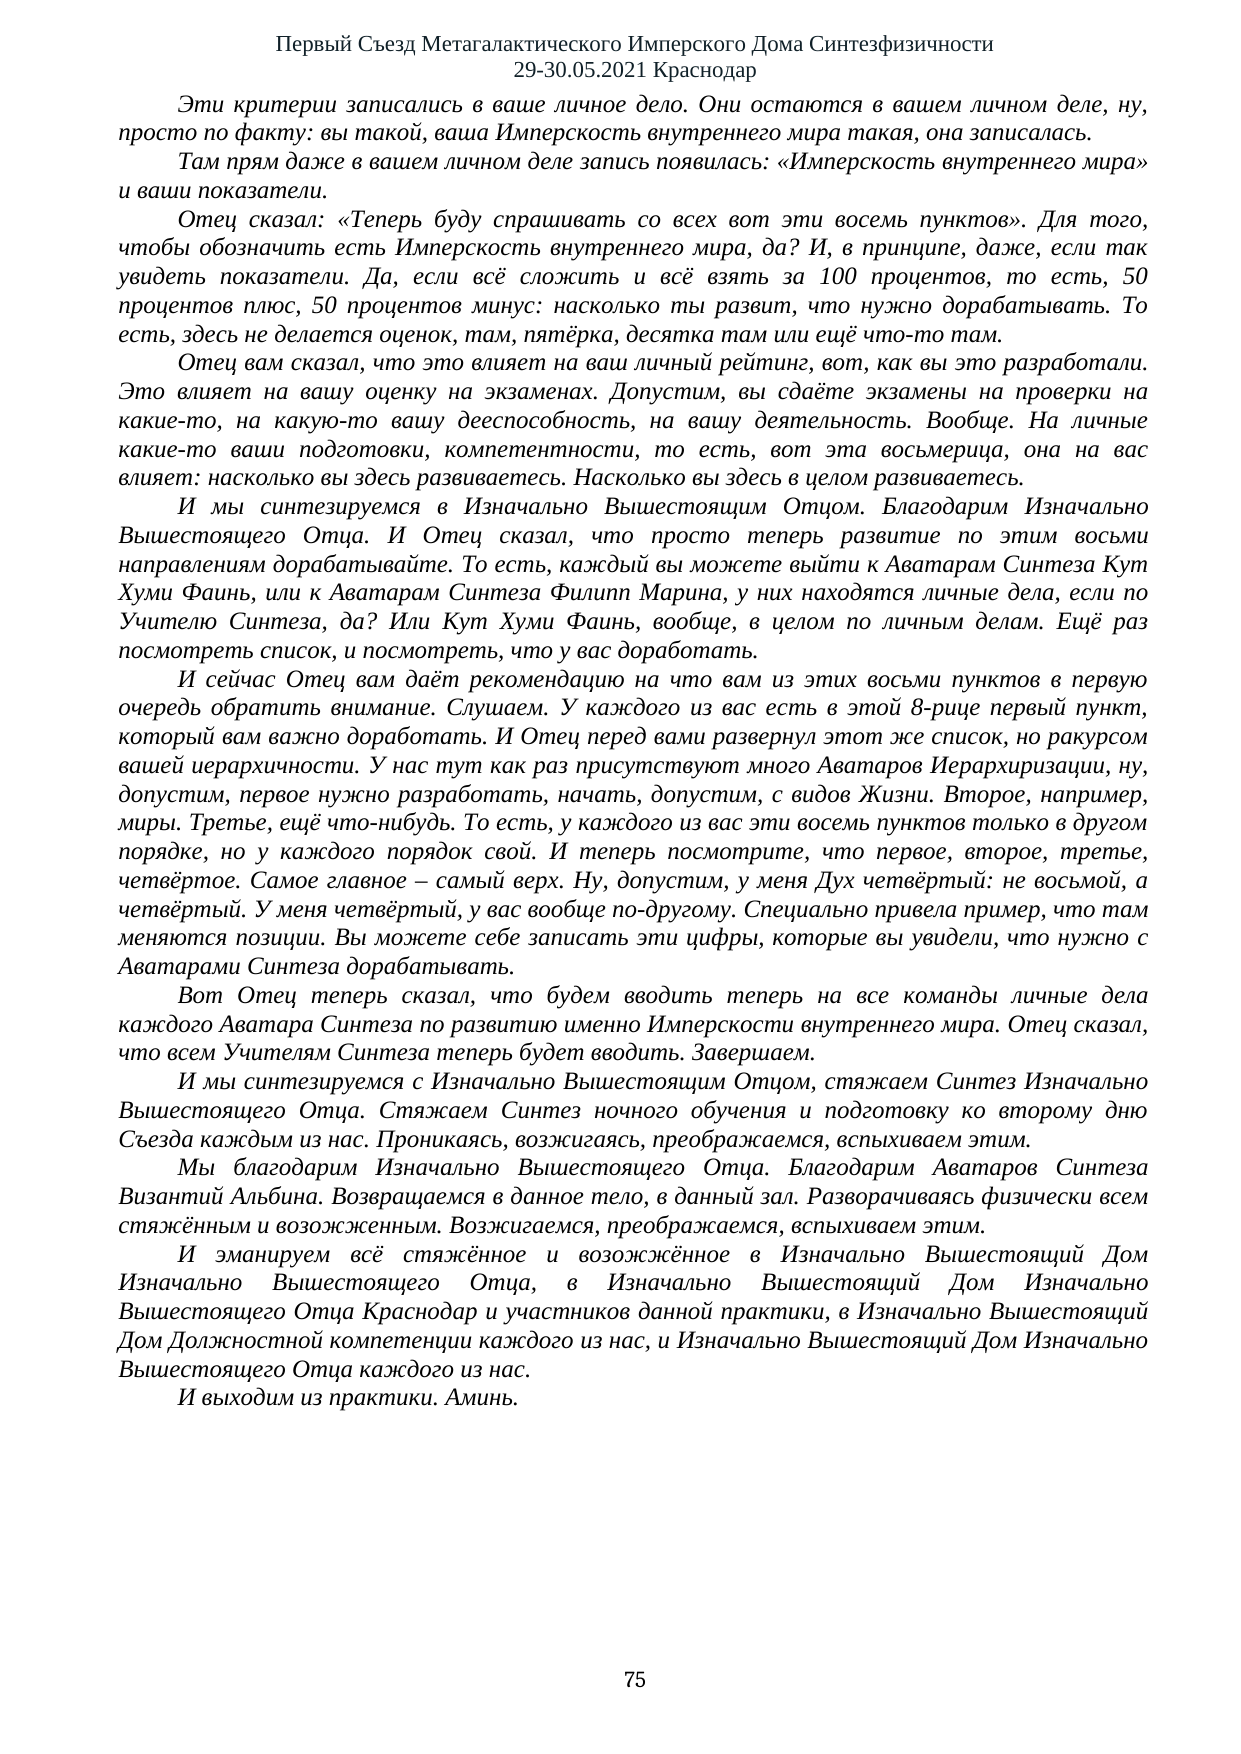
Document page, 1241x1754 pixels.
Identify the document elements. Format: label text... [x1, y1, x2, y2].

text Там прям даже в вашем личном деле запись появилась: «Имперскость внутреннего мира» и ваши показатели. [118, 146, 1152, 204]
text Отец сказал: «Теперь буду спрашивать со всех вот эти восемь пунктов». Для того, чтобы обозначить есть Имперскость внутреннего мира, да? И, в принципе, даже, если так увидеть показатели. Да, если всё сложить и всё взять за 100 процентов, то есть, 50 процентов плюс, 50 процентов минус: насколько ты развит, что нужно дорабатывать. То есть, здесь не делается оценок, там, пятёрка, десятка там или ещё что-то там. [118, 204, 1152, 347]
text Мы благодарим Изначально Вышестоящего Отца. Благодарим Аватаров Синтеза Византий Альбина. Возвращаемся в данное тело, в данный зал. Разворачиваясь физически всем стяжённым и возожженным. Возжигаемся, преображаемся, вспыхиваем этим. [118, 1152, 1152, 1239]
text Вот Отец теперь сказал, что будем вводить теперь на все команды личные дела каждого Аватара Синтеза по развитию именно Имперскости внутреннего мира. Отец сказал, что всем Учителям Синтеза теперь будет вводить. Завершаем. [118, 980, 1152, 1066]
text Отец вам сказал, что это влияет на ваш личный рейтинг, вот, как вы это разработали. Это влияет на вашу оценку на экзаменах. Допустим, вы сдаёте экзамены на проверки на какие-то, на какую-то вашу дееспособность, на вашу деятельность. Вообще. На личные какие-то ваши подготовки, компетентности, то есть, вот эта восьмерица, она на вас влияет: насколько вы здесь развиваетесь. Насколько вы здесь в целом развиваетесь. [118, 347, 1152, 491]
text И сейчас Отец вам даёт рекомендацию на что вам из этих восьми пунктов в первую очередь обратить внимание. Слушаем. У каждого из вас есть в этой 8-рице первый пункт, который вам важно доработать. И Отец перед вами развернул этот же список, но ракурсом вашей иерархичности. У нас тут как раз присутствуют много Аватаров Иерархиризации, ну, допустим, первое нужно разработать, начать, допустим, с видов Жизни. Второе, например, миры. Третье, ещё что-нибудь. То есть, у каждого из вас эти восемь пунктов только в другом порядке, но у каждого порядок свой. И теперь посмотрите, что первое, второе, третье, четвёртое. Самое главное – самый верх. Ну, допустим, у меня Дух четвёртый: не восьмой, а четвёртый. У меня четвёртый, у вас вообще по-другому. Специально привела пример, что там меняются позиции. Вы можете себе записать эти цифры, которые вы увидели, что нужно с Аватарами Синтеза дорабатывать. [118, 664, 1152, 980]
text Эти критерии записались в ваше личное дело. Они остаются в вашем личном деле, ну, просто по факту: вы такой, ваша Имперскость внутреннего мира такая, она записалась. [118, 89, 1152, 146]
text И выходим из практики. Аминь. [118, 1382, 1152, 1411]
text И мы синтезируемся с Изначально Вышестоящим Отцом, стяжаем Синтез Изначально Вышестоящего Отца. Стяжаем Синтез ночного обучения и подготовку ко второму дню Съезда каждым из нас. Проникаясь, возжигаясь, преображаемся, вспыхиваем этим. [118, 1066, 1152, 1152]
text И эманируем всё стяжённое и возожжённое в Изначально Вышестоящий Дом Изначально Вышестоящего Отца, в Изначально Вышестоящий Дом Изначально Вышестоящего Отца Краснодар и участников данной практики, в Изначально Вышестоящий Дом Должностной компетенции каждого из нас, и Изначально Вышестоящий Дом Изначально Вышестоящего Отца каждого из нас. [118, 1239, 1152, 1382]
text И мы синтезируемся в Изначально Вышестоящим Отцом. Благодарим Изначально Вышестоящего Отца. И Отец сказал, что просто теперь развитие по этим восьми направлениям дорабатывайте. То есть, каждый вы можете выйти к Аватарам Синтеза Кут Хуми Фаинь, или к Аватарам Синтеза Филипп Марина, у них находятся личные дела, если по Учителю Синтеза, да? Или Кут Хуми Фаинь, вообще, в целом по личным делам. Ещё раз посмотреть список, и посмотреть, что у вас доработать. [118, 491, 1152, 664]
